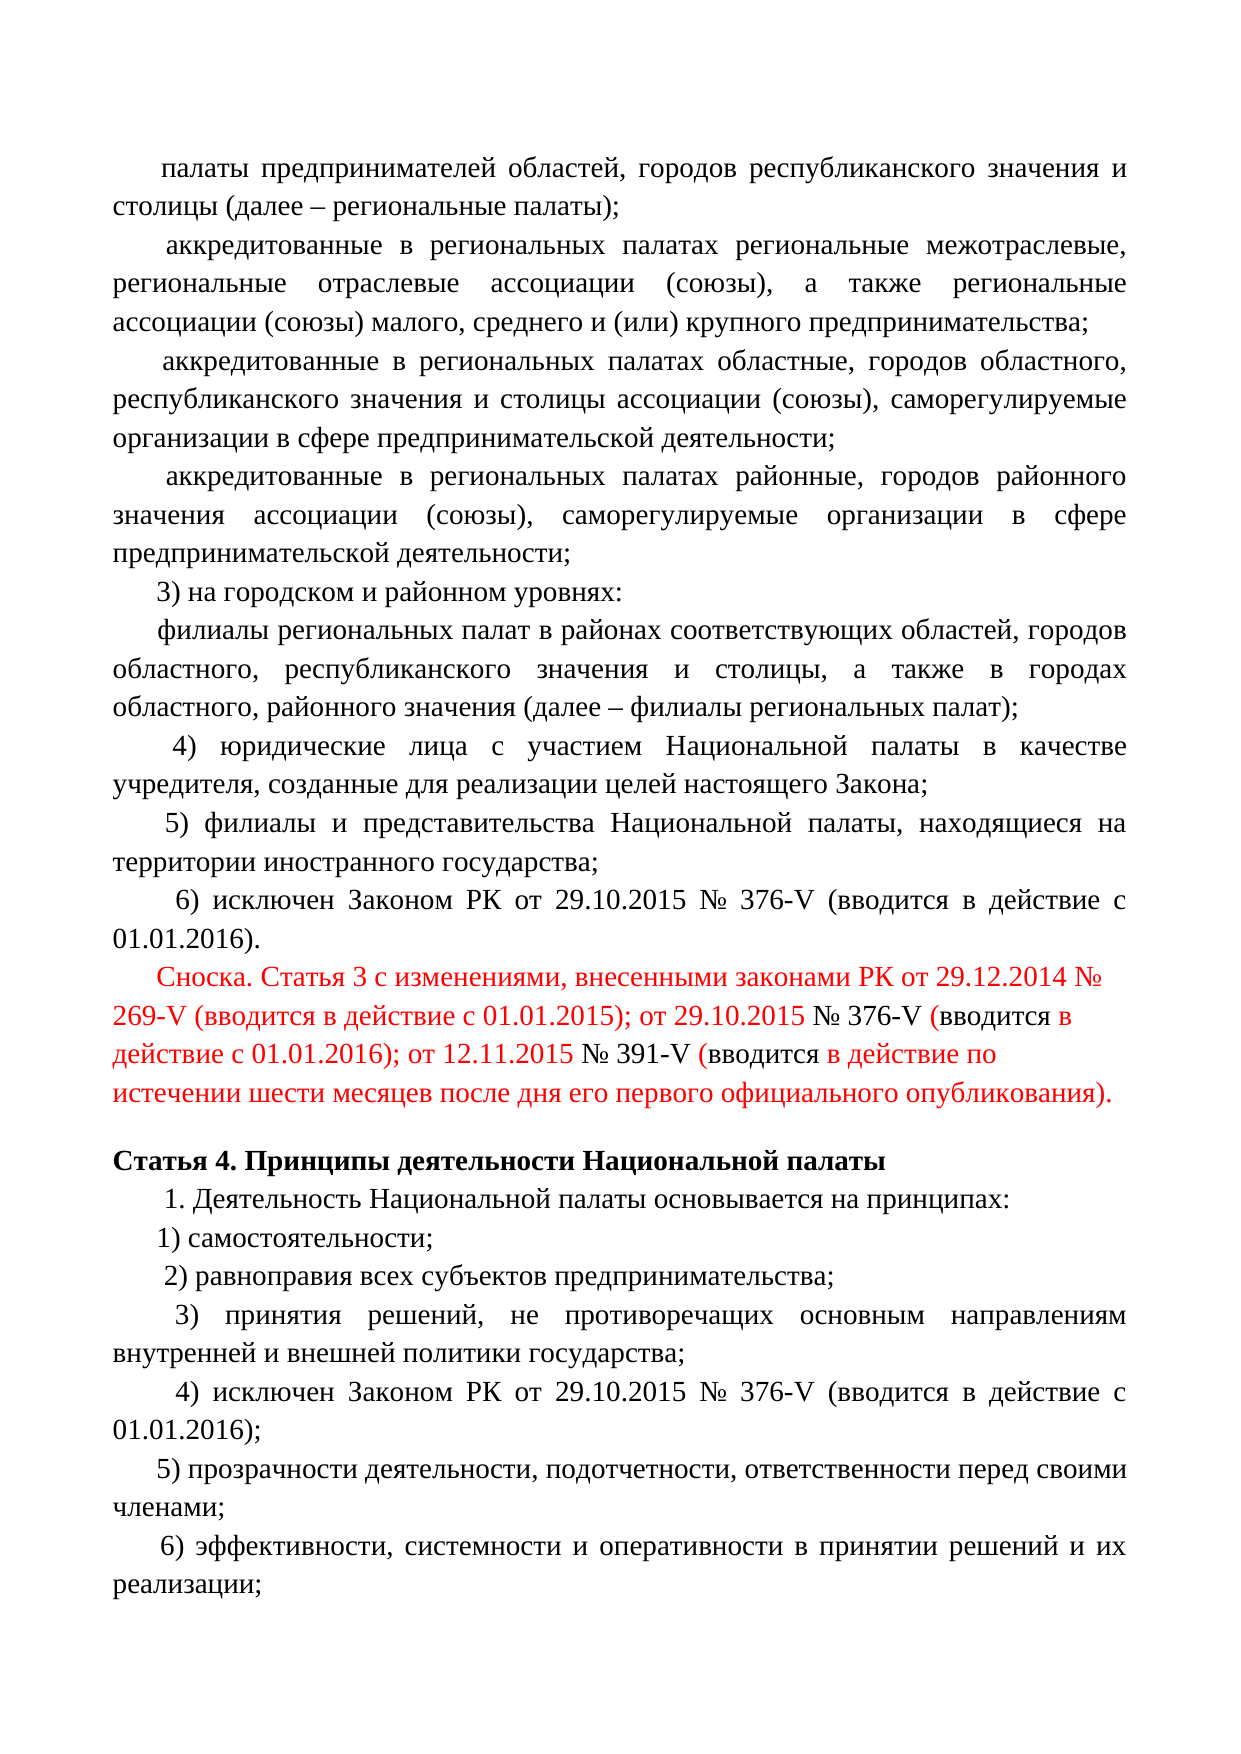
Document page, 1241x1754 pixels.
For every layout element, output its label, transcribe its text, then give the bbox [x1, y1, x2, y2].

text 4) юридические лица с участием Национальной палаты в качестве учредителя, созданные для реализации целей настоящего Закона; [112, 728, 1128, 800]
text филиалы региональных палат в районах соответствующих областей, городов областного, республиканского значения и столицы, а также в городах областного, районного значения (далее – филиалы региональных палат); [112, 612, 1128, 723]
text 4) исключен Законом РК от 29.10.2015 № 376-V (вводится в действие с 01.01.2016); [112, 1374, 1128, 1446]
text 3) принятия решений, не противоречащих основным направлениям внутренней и внешней политики государства; [112, 1297, 1128, 1369]
text 5) филиалы и представительства Национальной палаты, находящиеся на территории иностранного государства; [112, 805, 1128, 877]
text 3) на городском и районном уровнях: [112, 574, 1128, 607]
text аккредитованные в региональных палатах региональные межотраслевые, региональные отраслевые ассоциации (союзы), а также региональные ассоциации (союзы) малого, среднего и (или) крупного предпринимательства; [112, 227, 1128, 338]
text аккредитованные в региональных палатах районные, городов районного значения ассоциации (союзы), саморегулируемые организации в сфере предпринимательской деятельности; [112, 458, 1128, 569]
text 6) исключен Законом РК от 29.10.2015 № 376-V (вводится в действие с 01.01.2016). [112, 882, 1128, 954]
text 1. Деятельность Национальной палаты основывается на принципах: [112, 1181, 1128, 1215]
text Статья 4. Принципы деятельности Национальной палаты [112, 1143, 1128, 1176]
text Сноска. Статья 3 с изменениями, внесенными законами РК от 29.12.2014 № 269-V (вводится в действие с 01.01.2015); от 29.10.2015 № 376-V (вводится в действие с 01.01.2016); от 12.11.2015 № 391-V (вводится в действие по истечении шести месяцев после дня его первого официального опубликования). [112, 959, 1128, 1139]
text палаты предпринимателей областей, городов республиканского значения и столицы (далее – региональные палаты); [112, 150, 1128, 222]
text 5) прозрачности деятельности, подотчетности, ответственности перед своими членами; [112, 1451, 1128, 1523]
text аккредитованные в региональных палатах областные, городов областного, республиканского значения и столицы ассоциации (союзы), саморегулируемые организации в сфере предпринимательской деятельности; [112, 343, 1128, 453]
text 6) эффективности, системности и оперативности в принятии решений и их реализации; [112, 1528, 1128, 1600]
text 2) равноправия всех субъектов предпринимательства; [112, 1258, 1128, 1292]
text 1) самостоятельности; [112, 1220, 1128, 1253]
